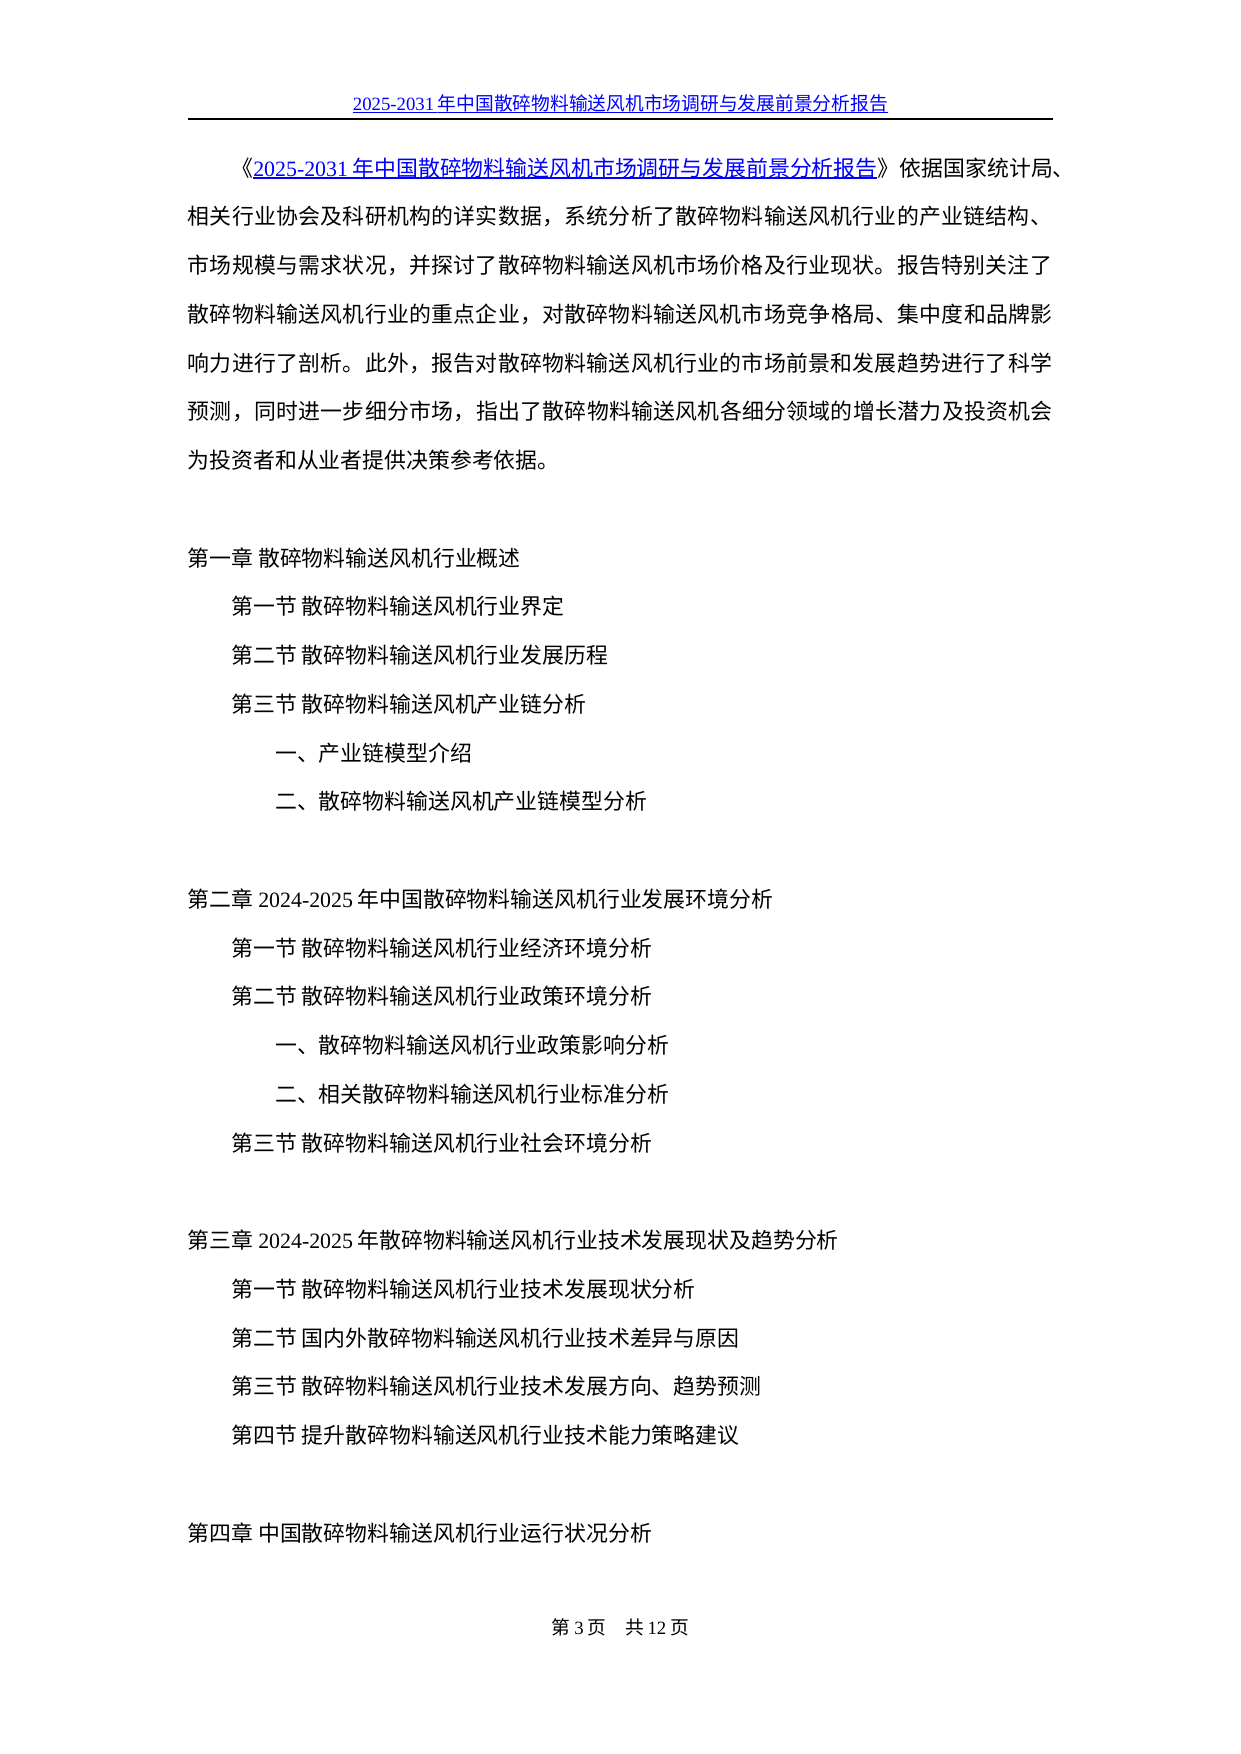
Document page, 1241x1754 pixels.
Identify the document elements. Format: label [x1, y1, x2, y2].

text [187, 150, 1053, 1548]
